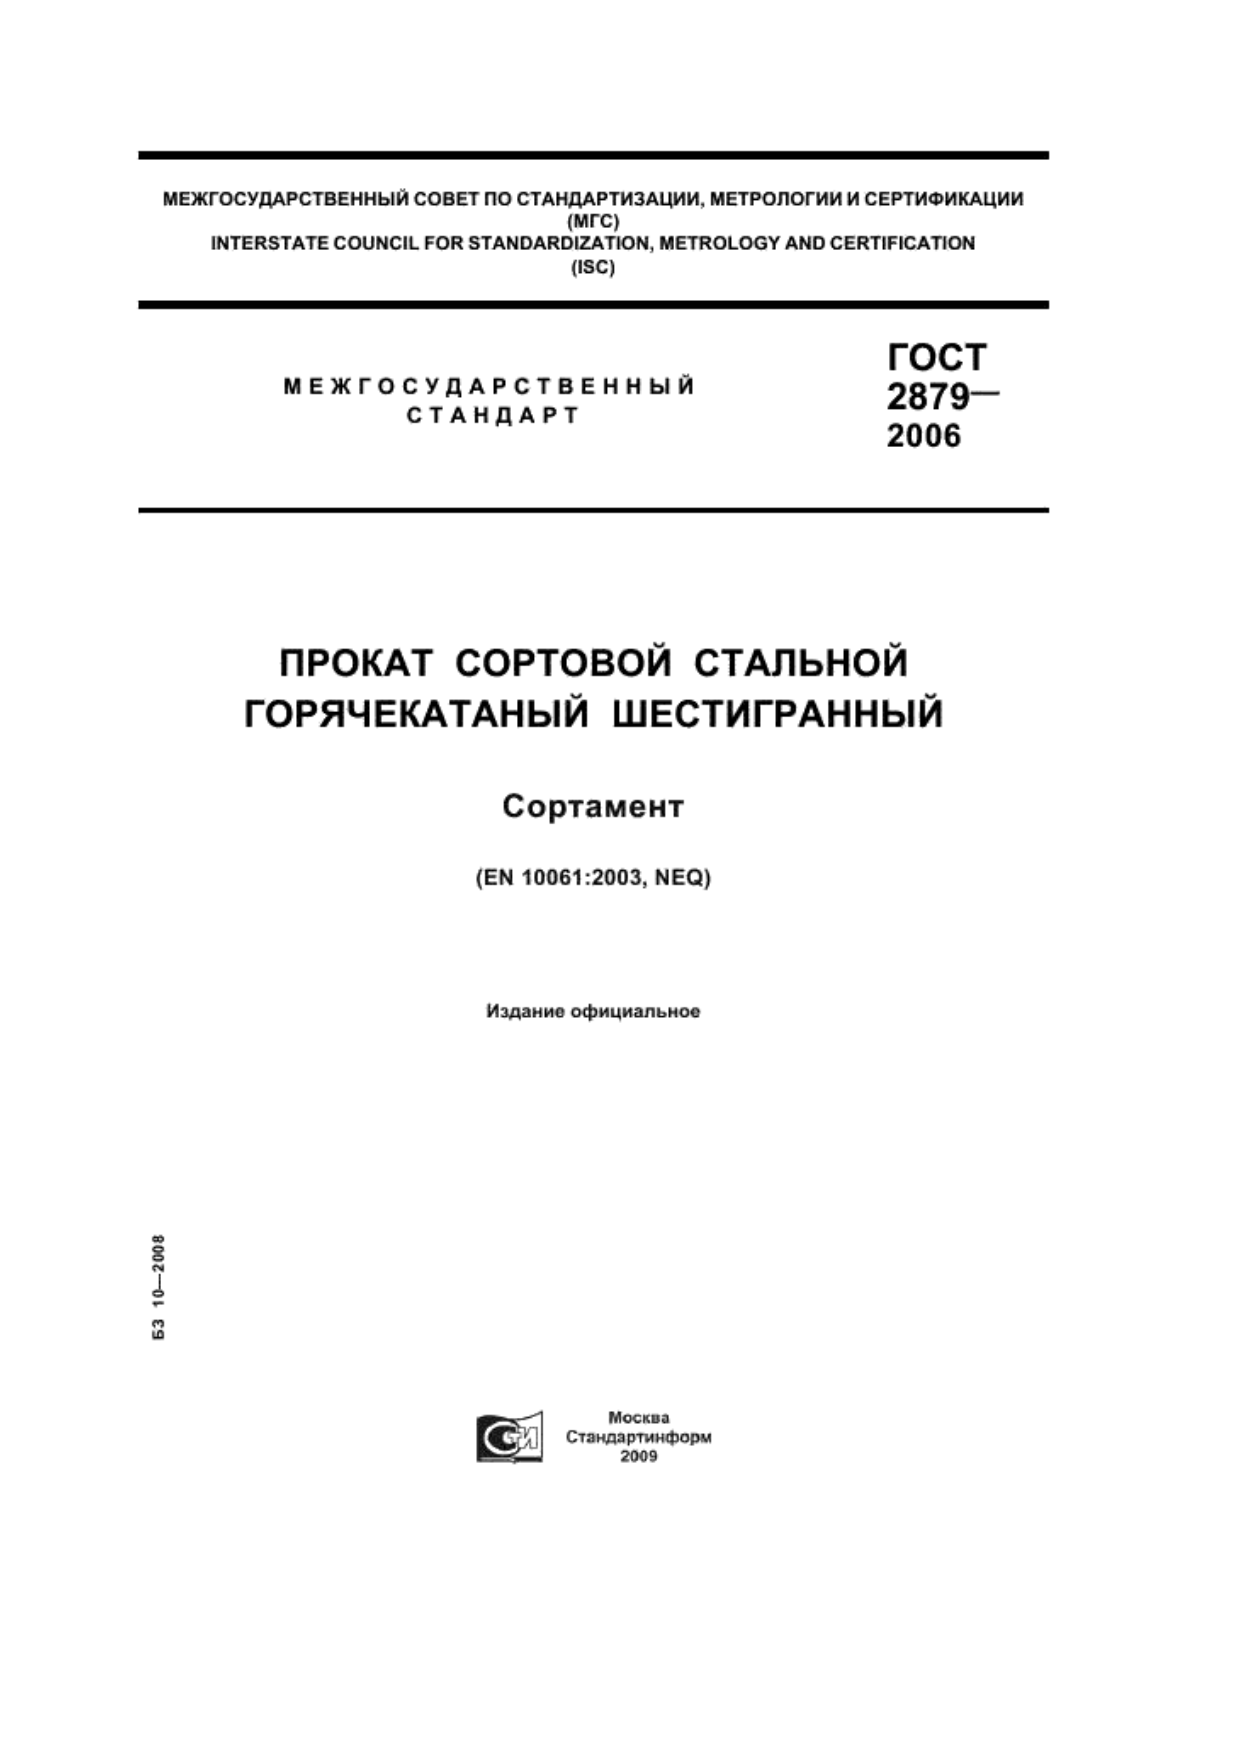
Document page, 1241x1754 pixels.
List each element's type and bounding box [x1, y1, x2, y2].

picture [59, 41, 1182, 1631]
